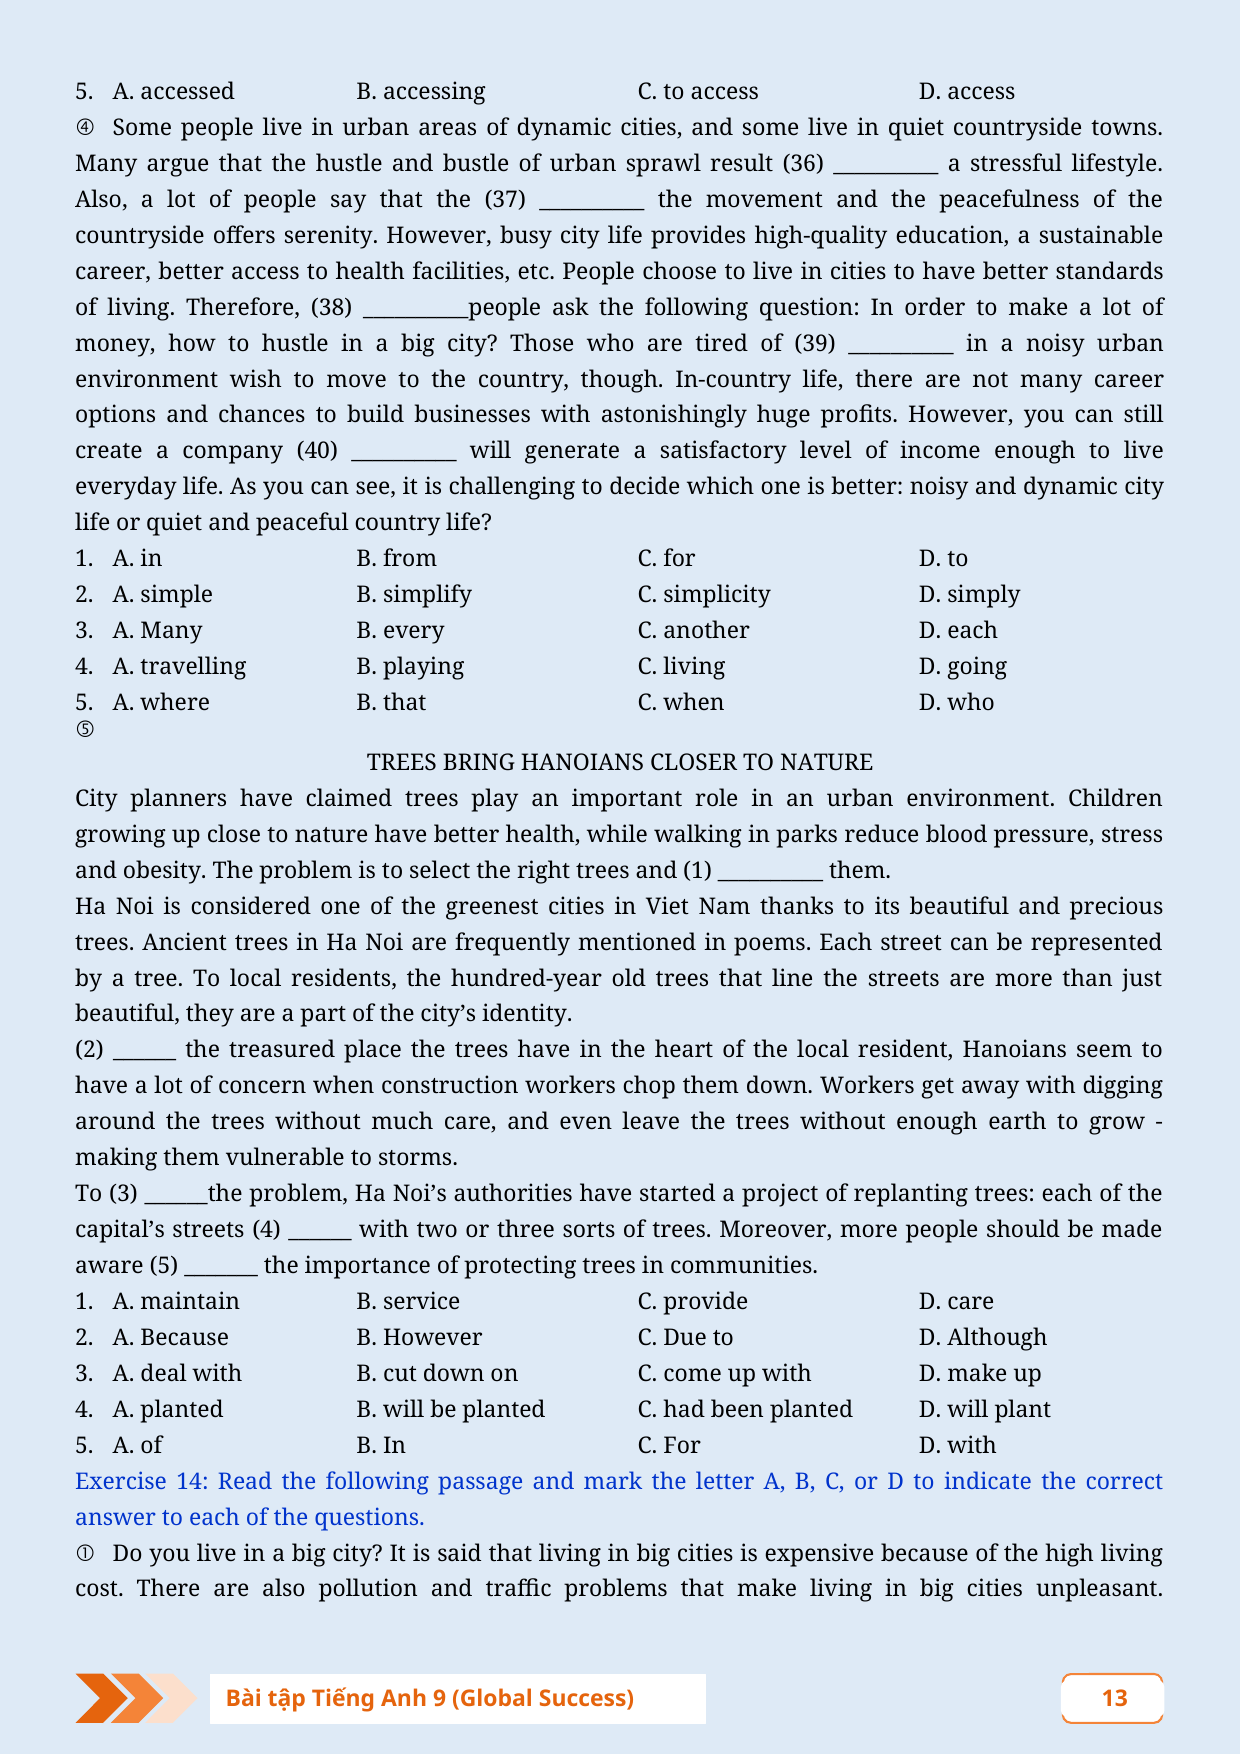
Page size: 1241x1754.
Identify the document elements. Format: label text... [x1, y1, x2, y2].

text 5. A. where B. that C. when D. who [75, 686, 1165, 717]
text Exercise 14: Read the following passage and mark the letter A, B, C, or D to indicate the correct answer to each of the questions. [75, 1464, 1165, 1532]
list A. deal with B. cut down on C. come up with D. make up [75, 1357, 1165, 1388]
list A. maintain B. service C. provide D. care [75, 1285, 1165, 1316]
text 4. A. travelling B. playing C. living D. going [75, 650, 1165, 681]
text 3. A. Many B. every C. another D. each [75, 614, 1165, 645]
text City planners have claimed trees play an important role in an urban environment. Children growing up close to nature have better health, while walking in parks reduce blood pressure, stress and obesity. The problem is to select the right trees and (1) __________ them. [75, 782, 1165, 885]
text Some people live in urban areas of dynamic cities, and some live in quiet countryside towns. Many argue that the hustle and bustle of urban sprawl result (36) __________ a stressful lifestyle. Also, a lot of people say that the (37) __________ the movement and the peacefulness of the countryside offers serenity. However, busy city life provides high-quality education, a sustainable career, better access to health facilities, etc. People choose to live in cities to have better standards of living. Therefore, (38) __________people ask the following question: In order to make a lot of money, how to hustle in a big city? Those who are tired of (39) __________ in a noisy urban environment wish to move to the country, though. In-country life, there are not many career options and chances to build businesses with astonishingly huge profits. However, you can still create a company (40) __________ will generate a satisfactory level of income enough to live everyday life. As you can see, it is challenging to decide which one is better: noisy and dynamic city life or quiet and peaceful country life? [75, 111, 1165, 537]
text 1. A. in B. from C. for D. to [75, 542, 1165, 573]
list A. Because B. However C. Due to D. Although [75, 1321, 1165, 1352]
list A. of B. In C. For D. with [75, 1429, 1165, 1460]
text 5. A. accessed B. accessing C. to access D. access [75, 75, 1165, 106]
text Ha Noi is considered one of the greenest cities in Viet Nam thanks to its beautiful and precious trees. Ancient trees in Ha Noi are frequently mentioned in poems. Each street can be represented by a tree. To local residents, the hundred-year old trees that line the streets are more than just beautiful, they are a part of the city’s identity. [75, 889, 1165, 1029]
text TREES BRING HANOIANS CLOSER TO NATURE [75, 746, 1165, 777]
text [75, 1536, 1165, 1604]
text To (3) ______the problem, Ha Noi’s authorities have started a project of replanting trees: each of the capital’s streets (4) ______ with two or three sorts of trees. Moreover, more people should be made aware (5) _______ the importance of protecting trees in communities. [75, 1177, 1165, 1280]
list A. planted B. will be planted C. had been planted D. will plant [75, 1393, 1165, 1424]
text 2. A. simple B. simplify C. simplicity D. simply [75, 578, 1165, 609]
text (2) ______ the treasured place the trees have in the heart of the local resident, Hanoians seem to have a lot of concern when construction workers chop them down. Workers get away with digging around the trees without much care, and even leave the trees without enough earth to grow - making them vulnerable to storms. [75, 1033, 1165, 1172]
